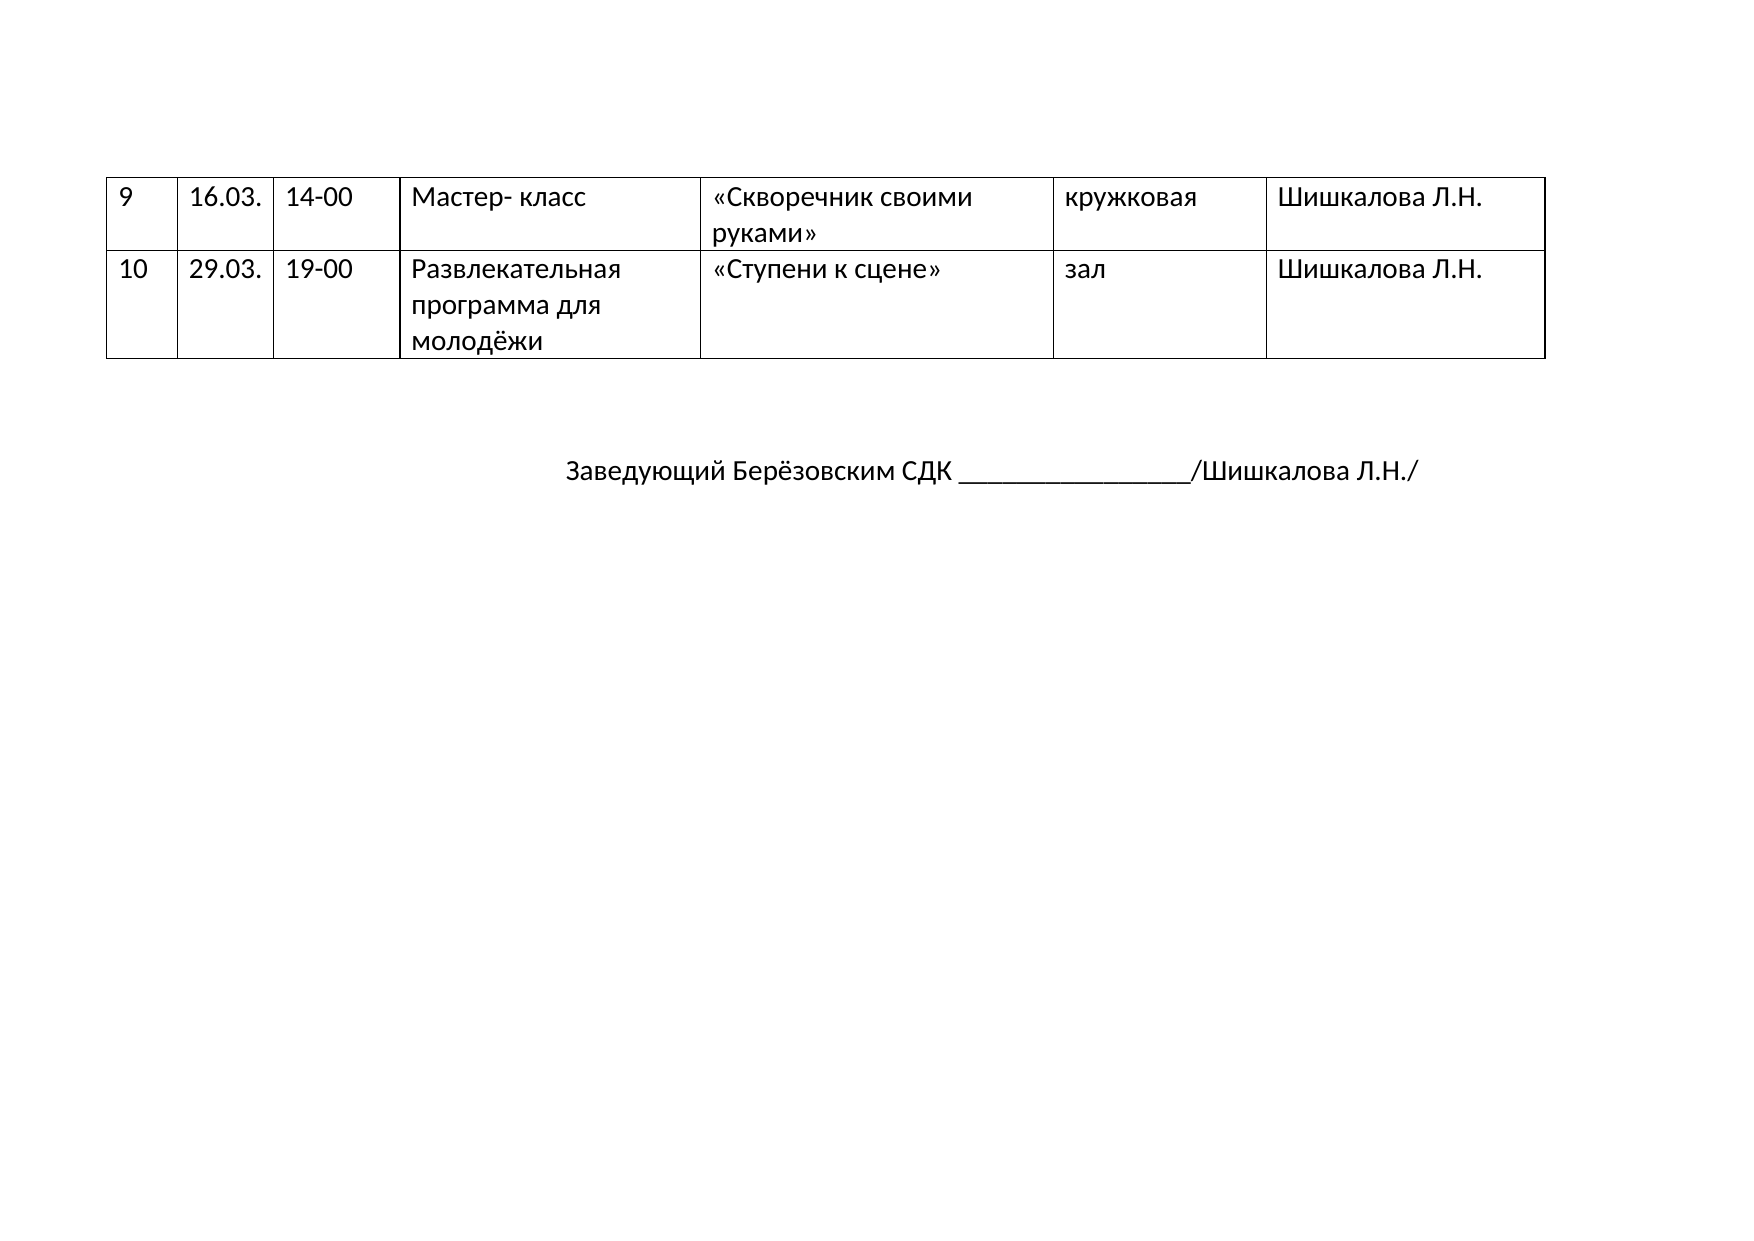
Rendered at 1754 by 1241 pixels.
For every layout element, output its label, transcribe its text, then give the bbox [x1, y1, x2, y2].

table_cell 14-00 [274, 178, 399, 249]
table_cell «Скворечник своими руками» [701, 178, 1053, 249]
table_cell 10 [107, 251, 177, 357]
table_cell Мастер- класс [401, 178, 700, 249]
table_cell зал [1054, 251, 1266, 357]
text Заведующий Берёзовским СДК ________________/Шишкалова Л.Н./ [118, 452, 1636, 488]
table_cell «Ступени к сцене» [701, 251, 1053, 357]
table_cell кружковая [1054, 178, 1266, 249]
table_cell 29.03. [178, 251, 273, 357]
table_cell Шишкалова Л.Н. [1267, 251, 1544, 357]
table_cell 16.03. [178, 178, 273, 249]
table_cell 9 [107, 178, 177, 249]
table_cell 19-00 [274, 251, 399, 357]
table_cell Развлекательная программа для молодёжи [401, 251, 700, 357]
table_cell Шишкалова Л.Н. [1267, 178, 1544, 249]
